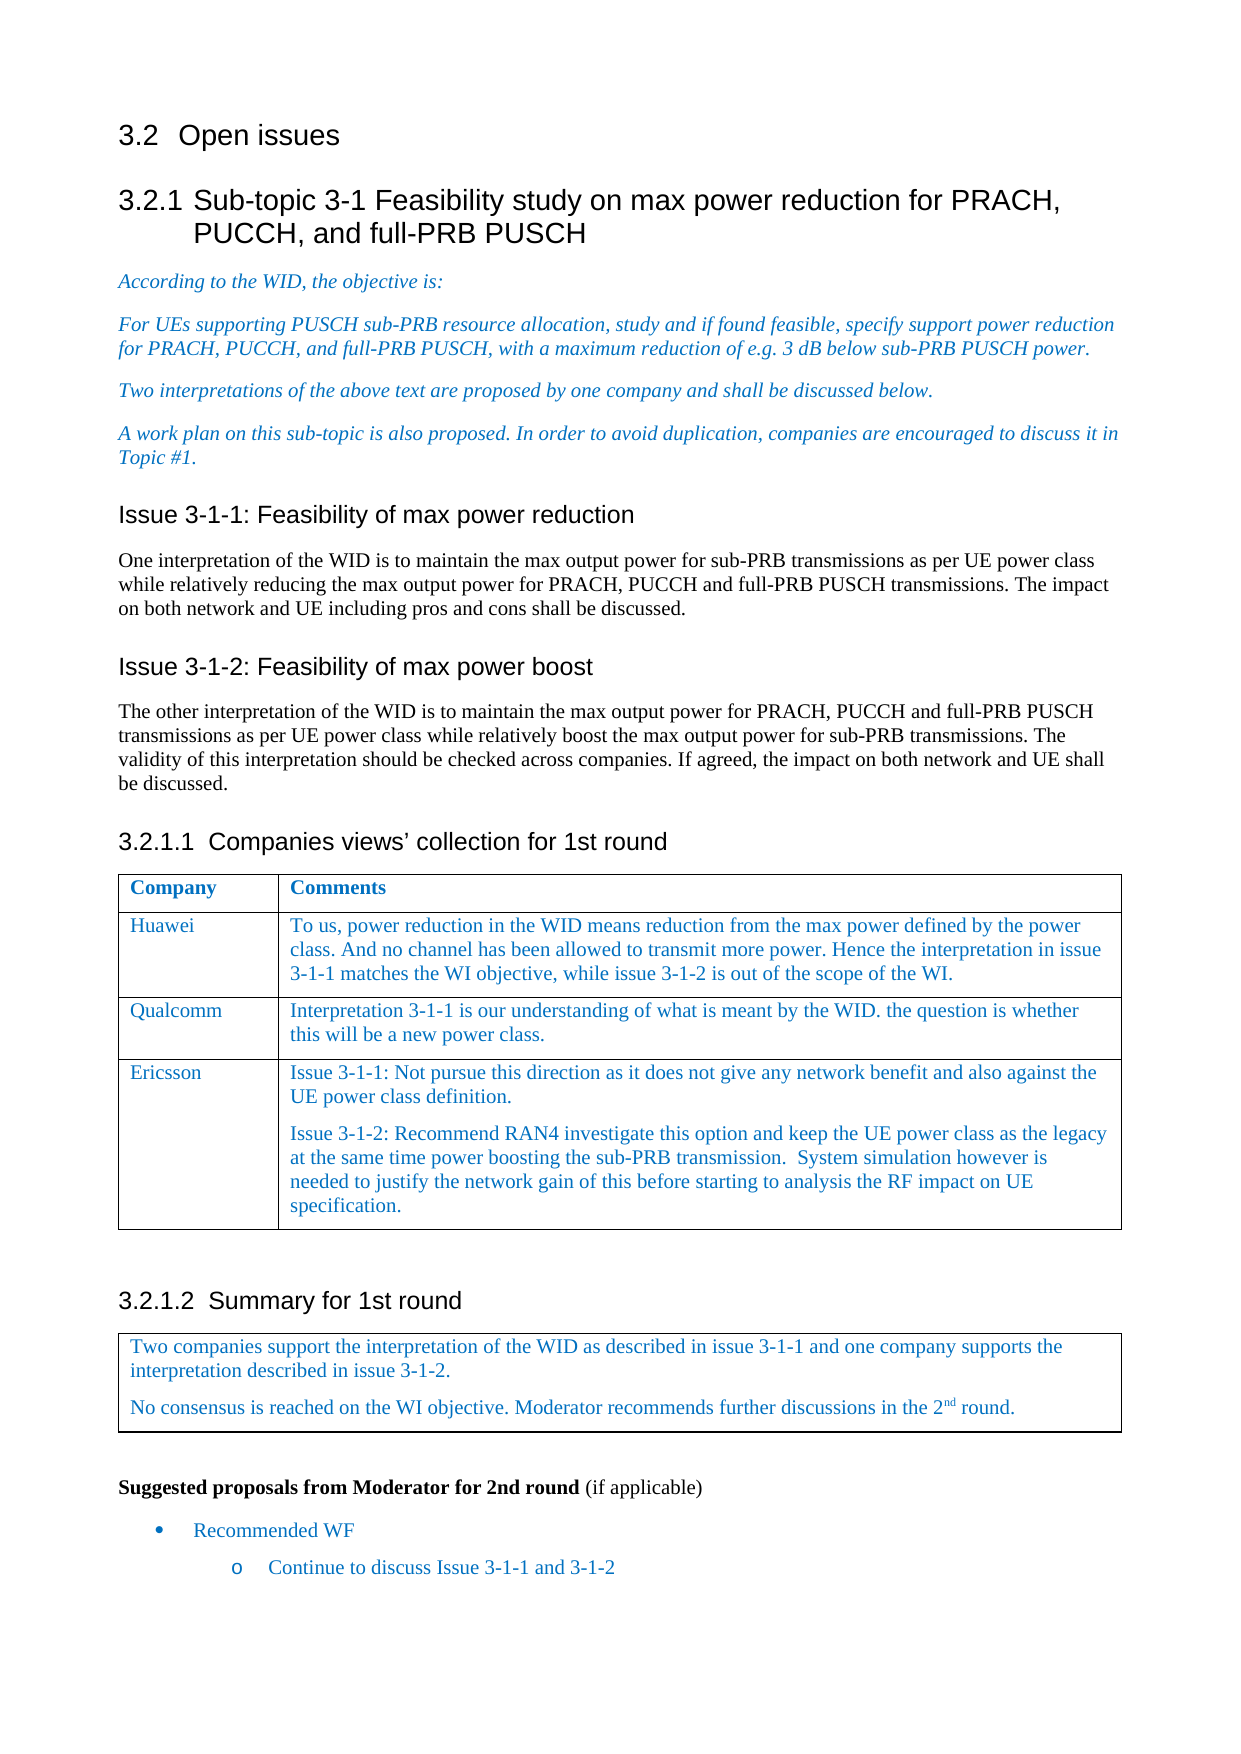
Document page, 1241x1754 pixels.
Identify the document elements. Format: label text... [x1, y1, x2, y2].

table_cell Huawei [119, 913, 278, 997]
table_cell Interpretation 3-1-1 is our understanding of what is meant by the WID. the question is whether this will be a new power class. [279, 998, 1121, 1059]
table_cell Ericsson [119, 1060, 278, 1229]
list Continue to discuss Issue 3-1-1 and 3-1-2 [231, 1555, 1122, 1580]
text Suggested proposals from Moderator for 2nd round (if applicable) [118, 1475, 1122, 1499]
table_header Company [119, 875, 278, 912]
subtitle Sub-topic 3-1 Feasibility study on max power reduction for PRACH, PUCCH, and full-PRB PUSCH [118, 183, 1122, 250]
list Recommended WF [156, 1518, 1122, 1542]
table_cell Issue 3-1-1: Not pursue this direction as it does not give any network benefit and also against the UE power class definition. Issue 3-1-2: Recommend RAN4 investigate this option and keep the UE power class as the legacy at the same time power boosting the sub-PRB transmission. System simulation however is needed to justify the network gain of this before starting to analysis the RF impact on UE specification. [279, 1060, 1121, 1229]
text For UEs supporting PUSCH sub-PRB resource allocation, study and if found feasible, specify support power reduction for PRACH, PUCCH, and full-PRB PUSCH, with a maximum reduction of e.g. 3 dB below sub-PRB PUSCH power. [118, 311, 1122, 359]
text Two interpretations of the above text are proposed by one company and shall be discussed below. [118, 378, 1122, 402]
table_header Two companies support the interpretation of the WID as described in issue 3-1-1 and one company supports the interpretation described in issue 3-1-2. No consensus is reached on the WI objective. Moderator recommends further discussions in the 2nd round. [119, 1334, 1121, 1431]
text One interpretation of the WID is to maintain the max output power for sub-PRB transmissions as per UE power class while relatively reducing the max output power for PRACH, PUCCH and full-PRB PUSCH transmissions. The impact on both network and UE including pros and cons shall be discussed. [118, 548, 1122, 620]
subtitle Companies views’ collection for 1st round [118, 826, 1122, 855]
text According to the WID, the objective is: [118, 269, 1122, 293]
subtitle Open issues [118, 118, 1122, 152]
subtitle Issue 3-1-1: Feasibility of max power reduction [118, 501, 1122, 529]
subtitle Issue 3-1-2: Feasibility of max power boost [118, 651, 1122, 680]
text The other interpretation of the WID is to maintain the max output power for PRACH, PUCCH and full-PRB PUSCH transmissions as per UE power class while relatively boost the max output power for sub-PRB transmissions. The validity of this interpretation should be checked across companies. If agreed, the impact on both network and UE shall be discussed. [118, 699, 1122, 795]
subtitle Summary for 1st round [118, 1286, 1122, 1314]
text A work plan on this sub-topic is also proposed. In order to avoid duplication, companies are encouraged to discuss it in Topic #1. [118, 421, 1122, 469]
table_cell Qualcomm [119, 998, 278, 1059]
table_header Comments [279, 875, 1121, 912]
table_cell To us, power reduction in the WID means reduction from the max power defined by the power class. And no channel has been allowed to transmit more power. Hence the interpretation in issue 3-1-1 matches the WI objective, while issue 3-1-2 is out of the scope of the WI. [279, 913, 1121, 997]
